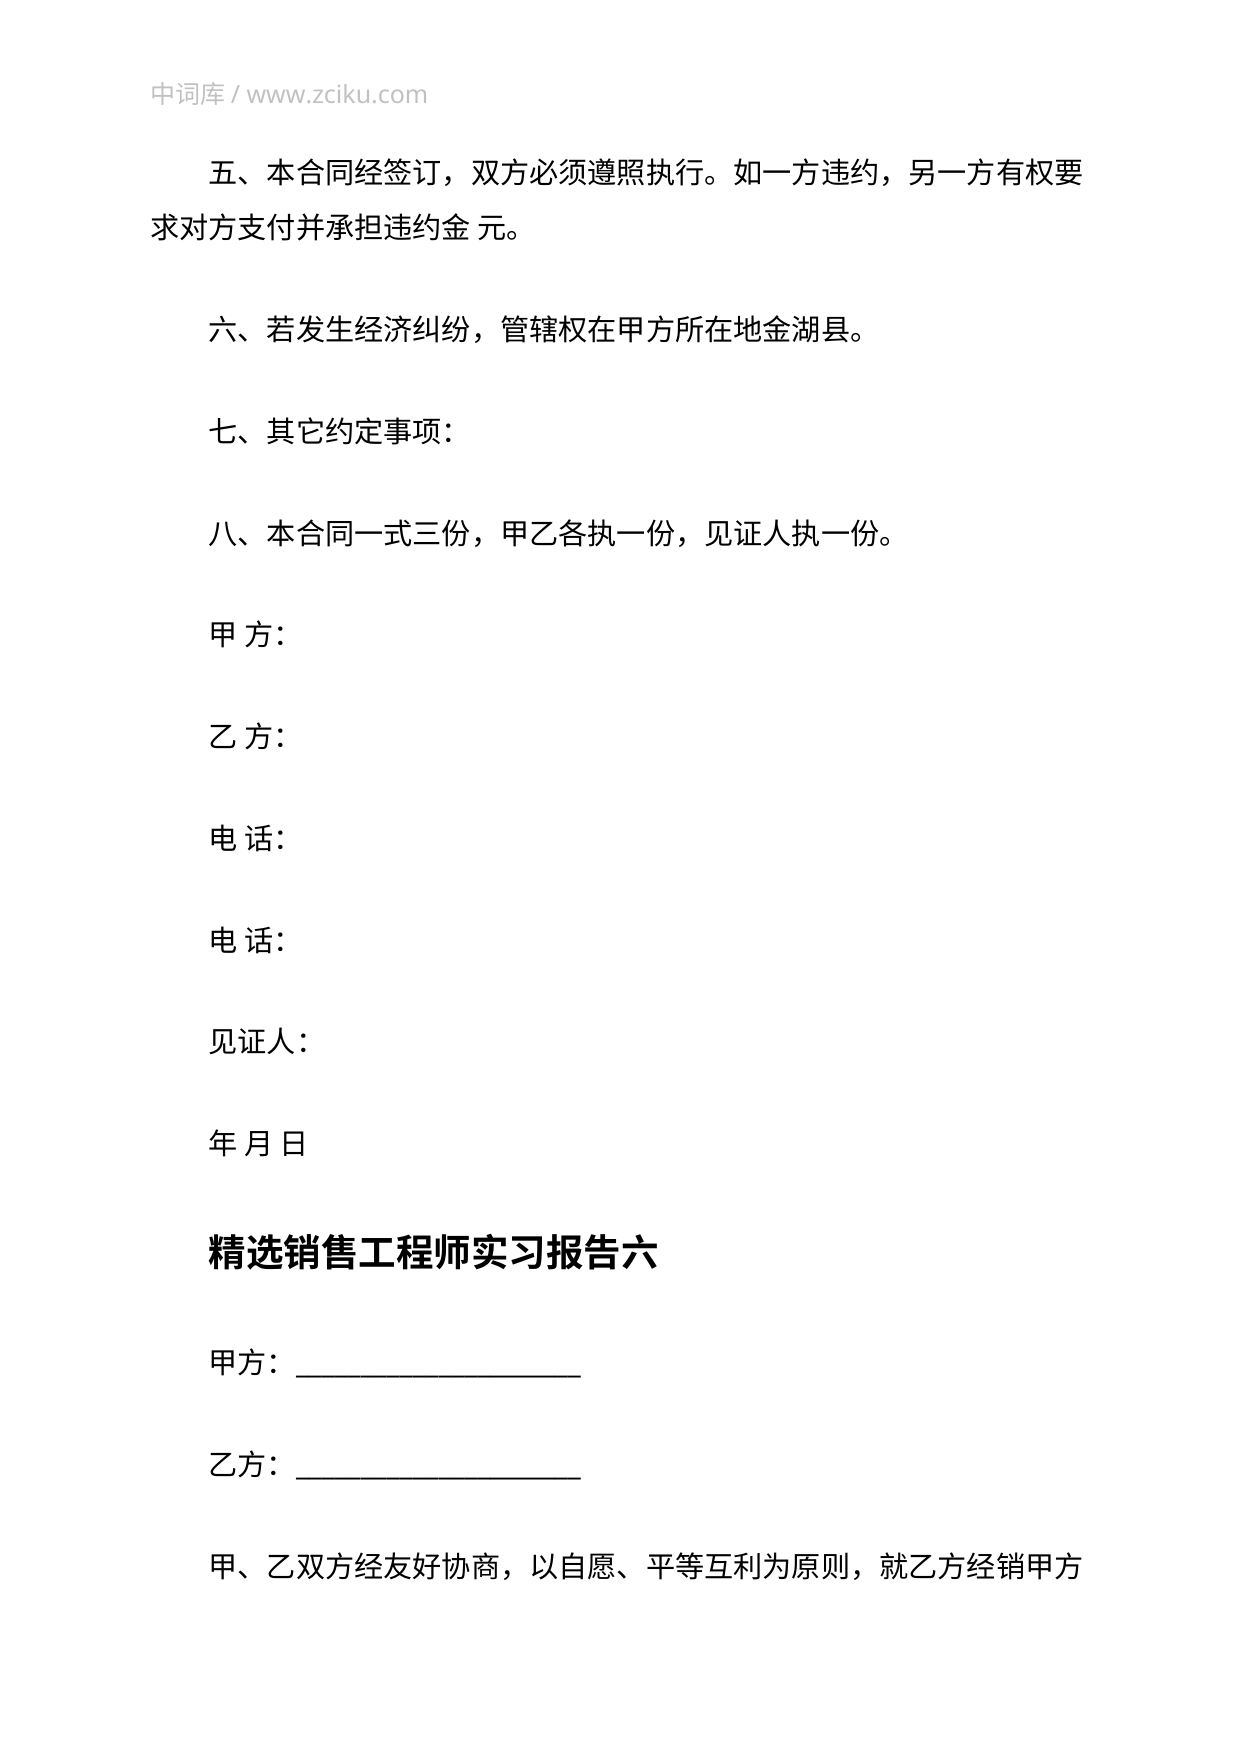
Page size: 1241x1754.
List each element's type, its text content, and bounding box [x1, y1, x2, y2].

text 六、若发生经济纠纷，管辖权在甲方所在地金湖县。 [150, 307, 1090, 349]
text 七、其它约定事项： [150, 408, 1090, 451]
text 电 话： [150, 816, 1090, 858]
text 八、本合同一式三份，甲乙各执一份，见证人执一份。 [150, 510, 1090, 552]
text 乙方：______________________ [150, 1442, 1090, 1484]
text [150, 1544, 1090, 1586]
text 甲方：______________________ [150, 1340, 1090, 1382]
text 五、本合同经签订，双方必须遵照执行。如一方违约，另一方有权要求对方支付并承担违约金 元。 [150, 150, 1090, 247]
text 电 话： [150, 917, 1090, 959]
text 乙 方： [150, 714, 1090, 756]
text 年 月 日 [150, 1121, 1090, 1163]
text 甲 方： [150, 612, 1090, 654]
text 见证人： [150, 1019, 1090, 1061]
text 精选销售工程师实习报告六 [150, 1223, 1090, 1277]
